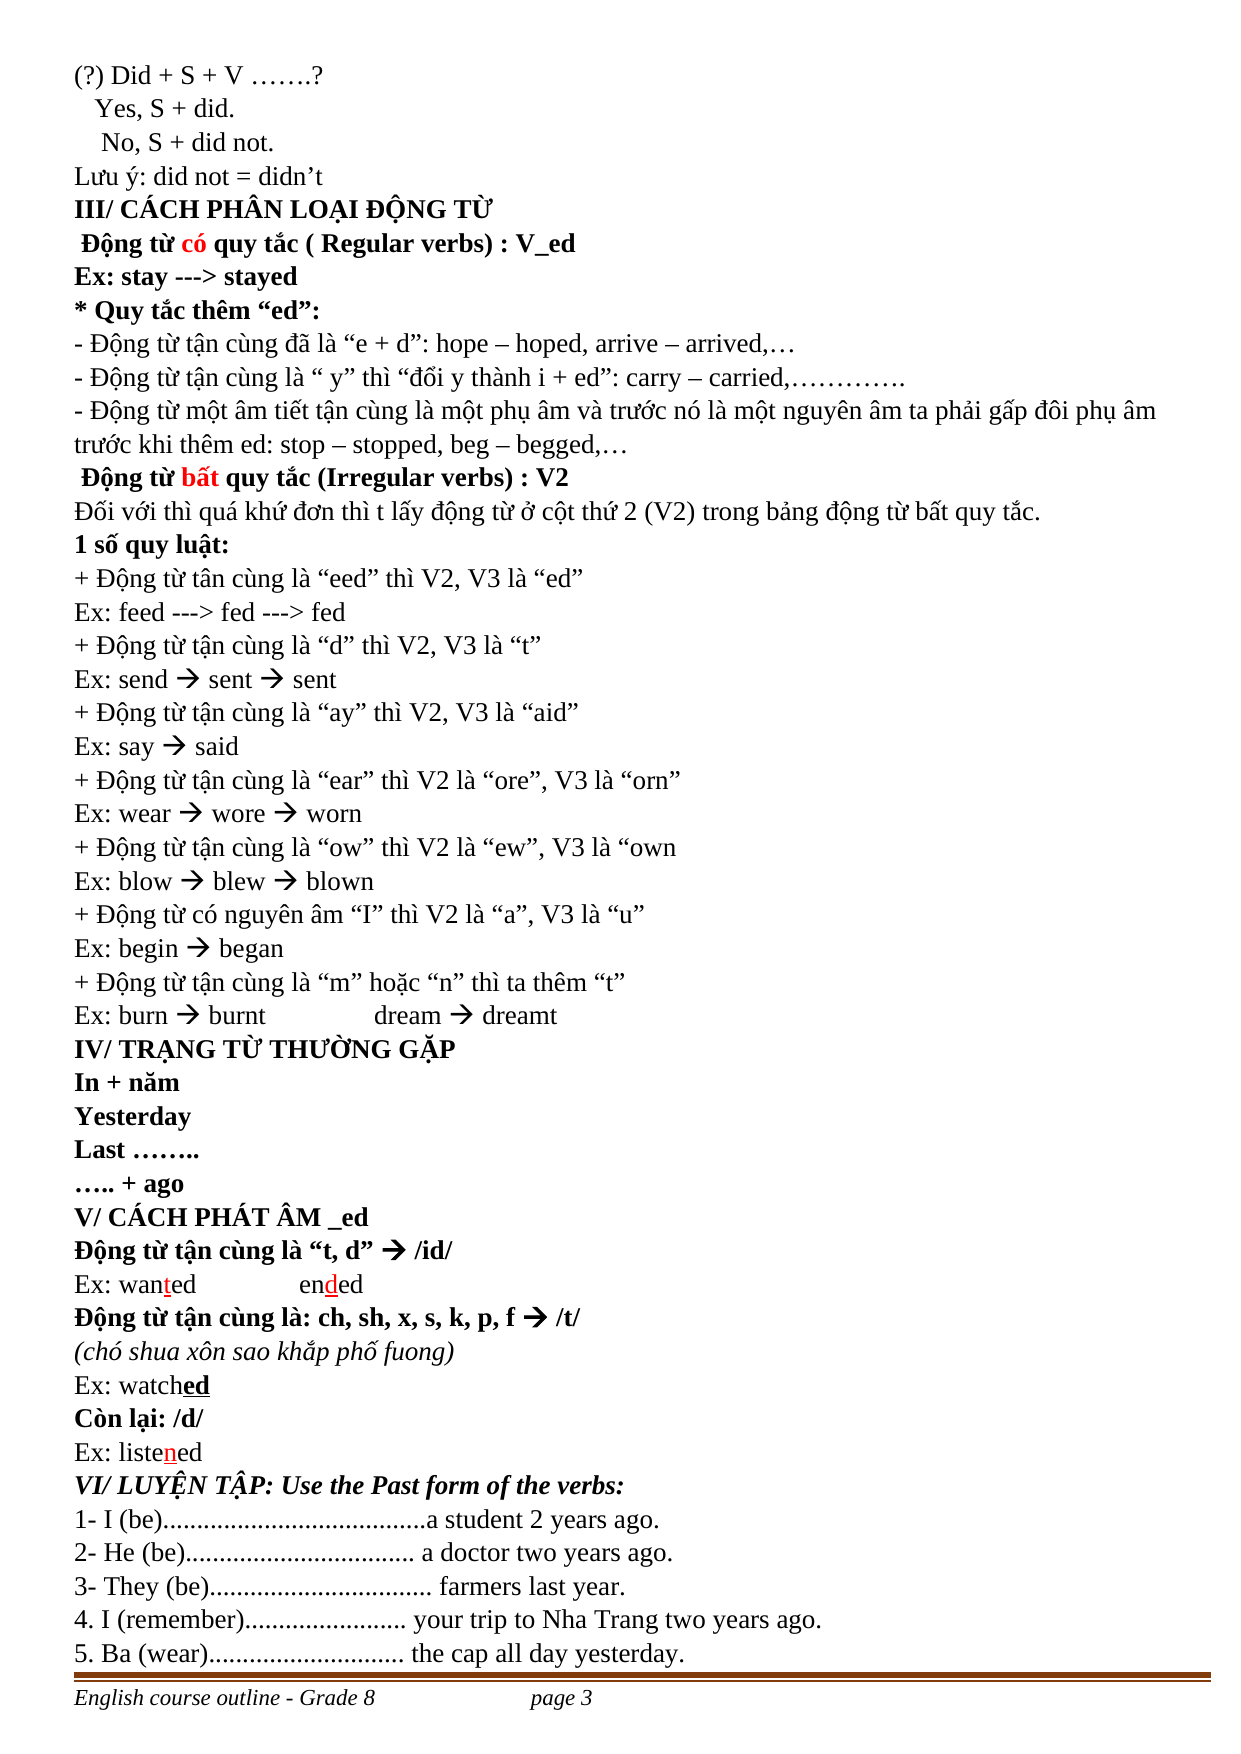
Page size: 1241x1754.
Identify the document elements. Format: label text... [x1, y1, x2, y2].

text Động từ có quy tắc ( Regular verbs) : V_ed [74, 227, 1211, 258]
text Ex: watched [74, 1369, 1211, 1400]
text Động từ tận cùng là “t, d” /id/ [74, 1234, 1211, 1266]
text Ex: feed ---> fed ---> fed [74, 596, 1211, 627]
text + Động từ tận cùng là “ear” thì V2 là “ore”, V3 là “orn” [74, 764, 1211, 795]
text Ex: wear wore worn [74, 797, 1211, 829]
text (chó shua xôn sao khắp phố fuong) [74, 1335, 1211, 1366]
text - Động từ tận cùng là “ y” thì “đổi y thành i + ed”: carry – carried,…………. [74, 361, 1211, 392]
text IV/ TRẠNG TỪ THƯỜNG GẶP [74, 1033, 1211, 1064]
text * Quy tắc thêm “ed”: [74, 294, 1211, 325]
text Ex: send sent sent [74, 663, 1211, 694]
text Ex: listened [74, 1436, 1211, 1467]
text Ex: blow blew blown [74, 865, 1211, 896]
text - Động từ tận cùng đã là “e + d”: hope – hoped, arrive – arrived,… [74, 327, 1211, 358]
text Last …….. [74, 1134, 1211, 1165]
text Ex: begin began [74, 932, 1211, 963]
text Yesterday [74, 1100, 1211, 1131]
text + Động từ tận cùng là “ay” thì V2, V3 là “aid” [74, 697, 1211, 728]
text (?) Did + S + V …….? [74, 59, 1211, 90]
text Đối với thì quá khứ đơn thì t lấy động từ ở cột thứ 2 (V2) trong bảng động từ bất quy tắc. [74, 495, 1211, 526]
text Động từ bất quy tắc (Irregular verbs) : V2 [74, 462, 1211, 493]
text 1 số quy luật: [74, 529, 1211, 560]
text Còn lại: /d/ [74, 1402, 1211, 1433]
text VI/ LUYỆN TẬP: Use the Past form of the verbs: [74, 1469, 1211, 1501]
text + Động từ có nguyên âm “I” thì V2 là “a”, V3 là “u” [74, 898, 1211, 929]
text Ex: wanted ended [74, 1268, 1211, 1299]
text + Động từ tận cùng là “d” thì V2, V3 là “t” [74, 629, 1211, 660]
text Ex: say said [74, 730, 1211, 761]
text Động từ tận cùng là: ch, sh, x, s, k, p, f /t/ [74, 1302, 1211, 1333]
text Ex: burn burnt dream dreamt [74, 999, 1211, 1031]
text Yes, S + did. [74, 93, 1211, 124]
text + Động từ tận cùng là “ow” thì V2 là “ew”, V3 là “own [74, 831, 1211, 862]
text In + năm [74, 1067, 1211, 1098]
text + Động từ tận cùng là “m” hoặc “n” thì ta thêm “t” [74, 966, 1211, 997]
text Lưu ý: did not = didn’t [74, 160, 1211, 191]
text V/ CÁCH PHÁT ÂM _ed [74, 1201, 1211, 1232]
text No, S + did not. [74, 126, 1211, 157]
text Ex: stay ---> stayed [74, 260, 1211, 291]
text + Động từ tân cùng là “eed” thì V2, V3 là “ed” [74, 562, 1211, 593]
text - Động từ một âm tiết tận cùng là một phụ âm và trước nó là một nguyên âm ta phải gấp đôi phụ âm trước khi thêm ed: stop – stopped, beg – begged,… [74, 394, 1211, 459]
text III/ CÁCH PHÂN LOẠI ĐỘNG TỪ [74, 193, 1211, 224]
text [74, 1503, 1211, 1668]
text ….. + ago [74, 1167, 1211, 1198]
